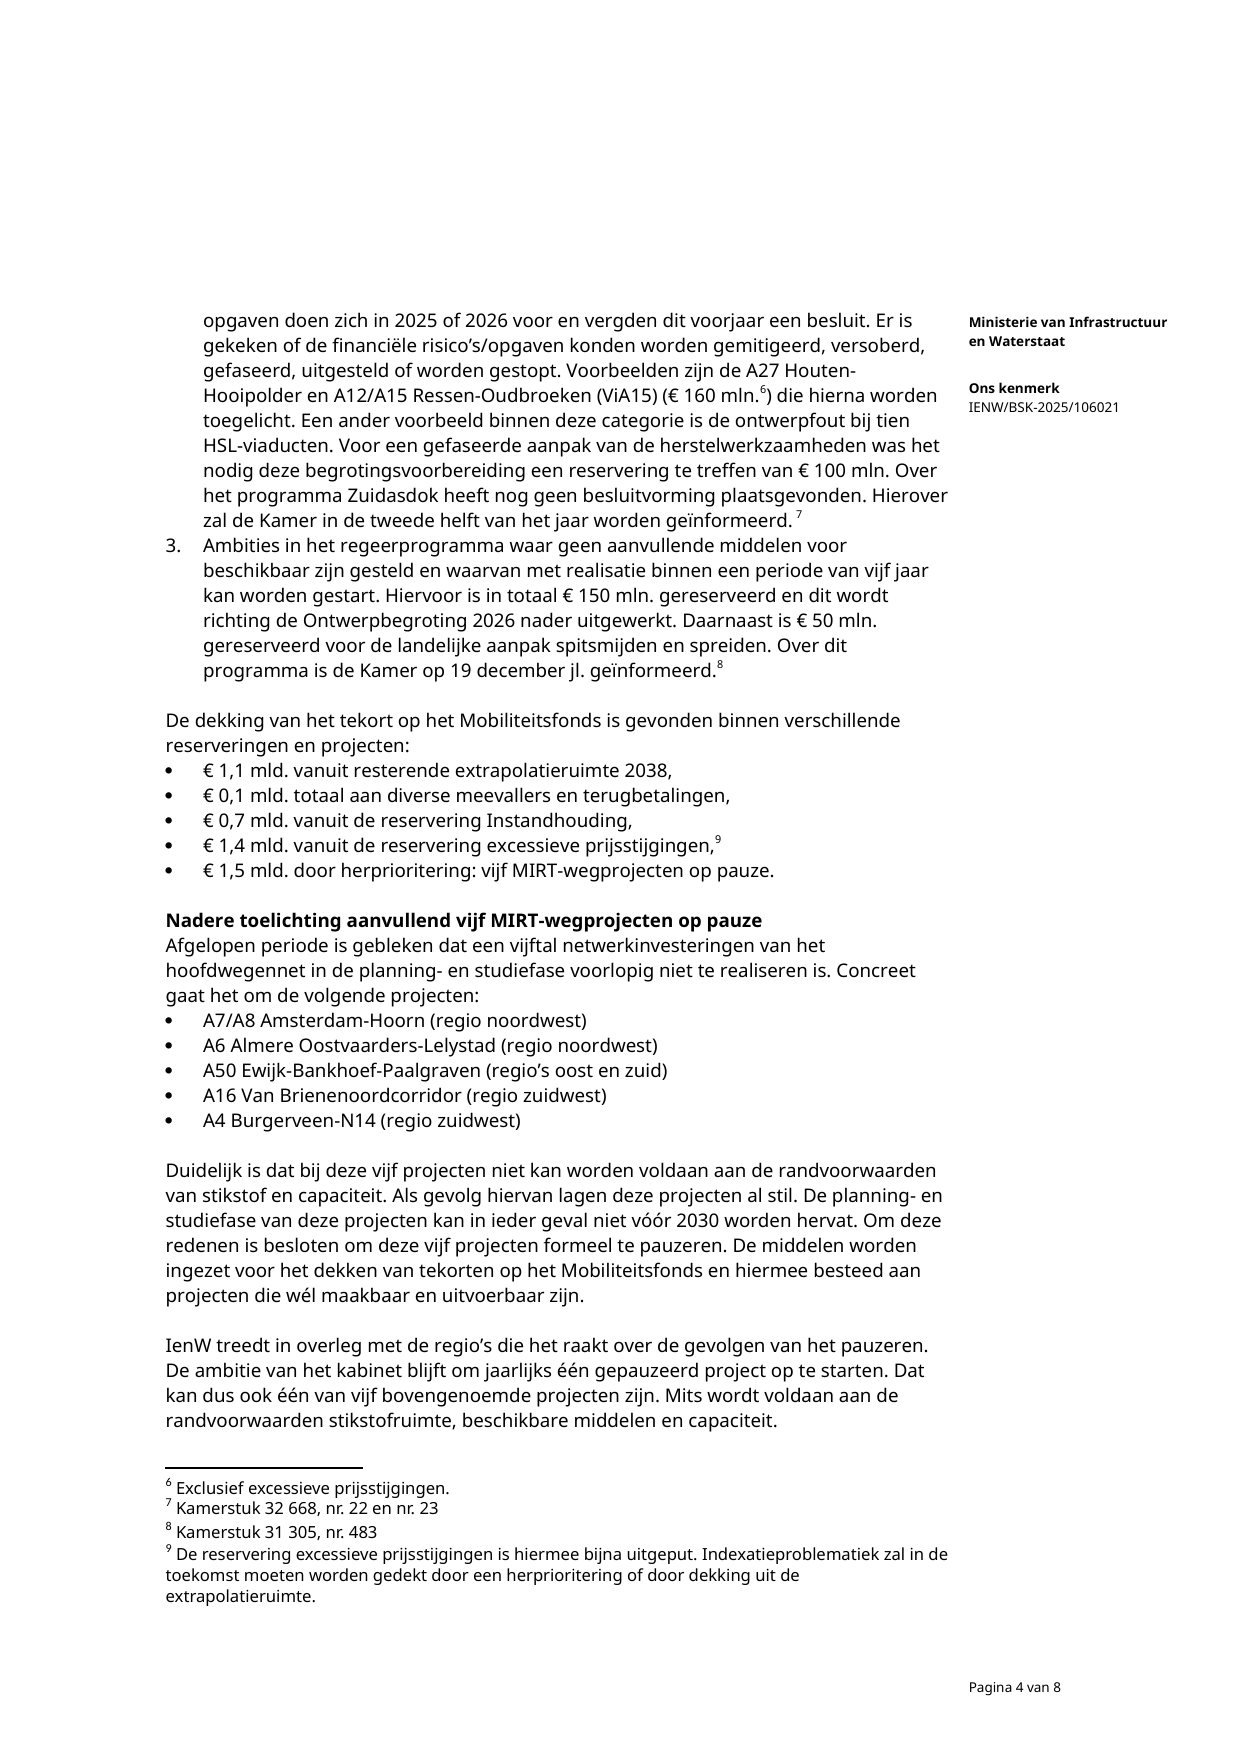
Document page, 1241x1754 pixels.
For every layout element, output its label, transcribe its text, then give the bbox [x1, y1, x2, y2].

text Afgelopen periode is gebleken dat een vijftal netwerkinvesteringen van het hoofdwegennet in de planning- en studiefase voorlopig niet te realiseren is. Concreet gaat het om de volgende projecten: [165, 933, 951, 1008]
text IenW treedt in overleg met de regio’s die het raakt over de gevolgen van het pauzeren. De ambitie van het kabinet blijft om jaarlijks één gepauzeerd project op te starten. Dat kan dus ook één van vijf bovengenoemde projecten zijn. Mits wordt voldaan aan de randvoorwaarden stikstofruimte, beschikbare middelen en capaciteit. [165, 1333, 951, 1433]
list A16 Van Brienenoordcorridor (regio zuidwest) [165, 1083, 951, 1108]
text Nadere toelichting aanvullend vijf MIRT-wegprojecten op pauze [165, 907, 951, 933]
list Ambities in het regeerprogramma waar geen aanvullende middelen voor beschikbaar zijn gesteld en waarvan met realisatie binnen een periode van vijf jaar kan worden gestart. Hiervoor is in totaal € 150 mln. gereserveerd en dit wordt richting de Ontwerpbegroting 2026 nader uitgewerkt. Daarnaast is € 50 mln. gereserveerd voor de landelijke aanpak spitsmijden en spreiden. Over dit programma is de Kamer op 19 december jl. geïnformeerd. [165, 532, 951, 682]
text Duidelijk is dat bij deze vijf projecten niet kan worden voldaan aan de randvoorwaarden van stikstof en capaciteit. Als gevolg hiervan lagen deze projecten al stil. De planning- en studiefase van deze projecten kan in ieder geval niet vóór 2030 worden hervat. Om deze redenen is besloten om deze vijf projecten formeel te pauzeren. De middelen worden ingezet voor het dekken van tekorten op het Mobiliteitsfonds en hiermee besteed aan projecten die wél maakbaar en uitvoerbaar zijn. [165, 1158, 951, 1308]
list A50 Ewijk-Bankhoef-Paalgraven (regio’s oost en zuid) [165, 1058, 951, 1083]
list € 0,7 mld. vanuit de reservering Instandhouding, [165, 807, 951, 832]
list € 1,4 mld. vanuit de reservering excessieve prijsstijgingen, [165, 832, 951, 857]
list € 0,1 mld. totaal aan diverse meevallers en terugbetalingen, [165, 782, 951, 807]
list A6 Almere Oostvaarders-Lelystad (regio noordwest) [165, 1033, 951, 1058]
list € 1,5 mld. door herprioritering: vijf MIRT-wegprojecten op pauze. [165, 857, 951, 882]
list € 1,1 mld. vanuit resterende extrapolatieruimte 2038, [165, 757, 951, 782]
list A4 Burgerveen-N14 (regio zuidwest) [165, 1108, 951, 1133]
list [165, 307, 951, 532]
text De dekking van het tekort op het Mobiliteitsfonds is gevonden binnen verschillende reserveringen en projecten: [165, 707, 951, 757]
list A7/A8 Amsterdam-Hoorn (regio noordwest) [165, 1008, 951, 1033]
